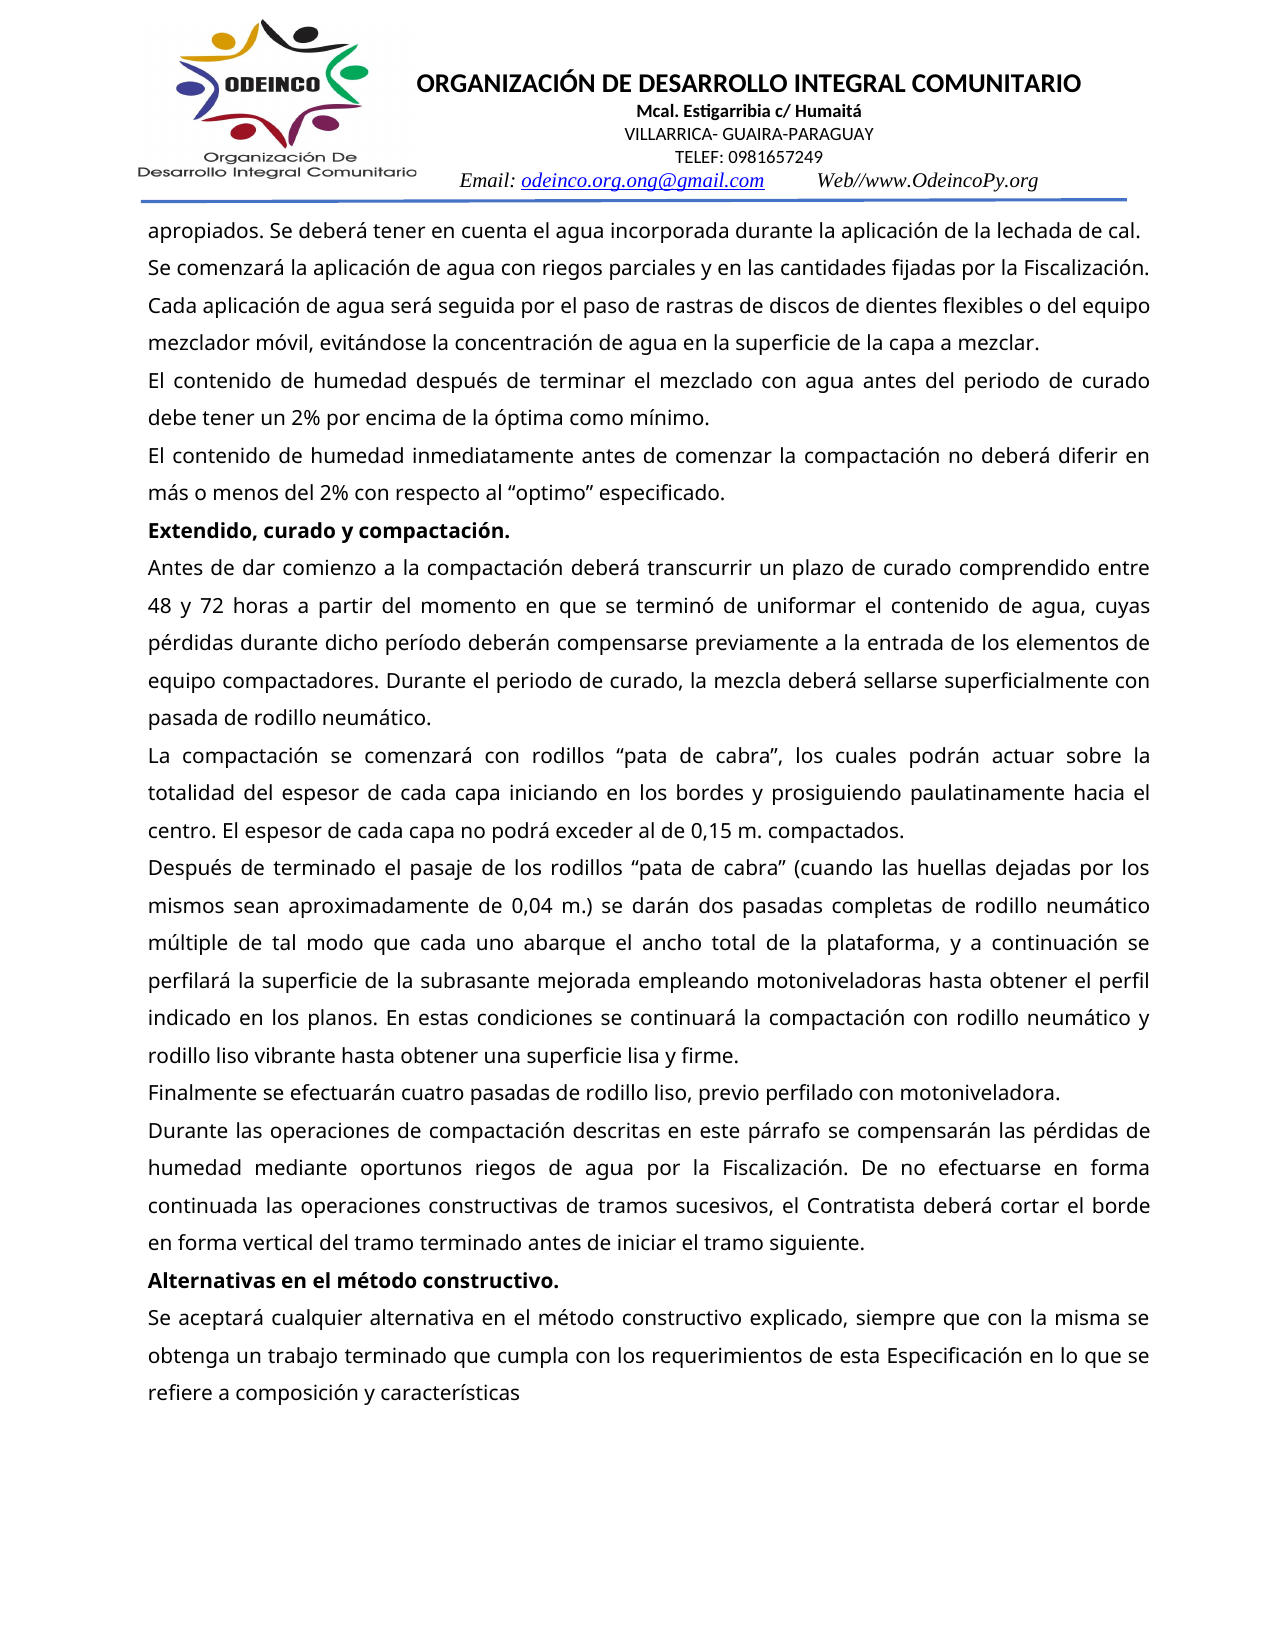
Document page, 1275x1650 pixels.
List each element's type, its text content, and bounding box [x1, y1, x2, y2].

picture [138, 19, 417, 179]
text Finalmente se efectuarán cuatro pasadas de rodillo liso, previo perfilado con motoniveladora. [148, 1069, 1152, 1107]
text Durante las operaciones de compactación descritas en este párrafo se compensarán las pérdidas de humedad mediante oportunos riegos de agua por la Fiscalización. De no efectuarse en forma continuada las operaciones constructivas de tramos sucesivos, el Contratista deberá cortar el borde en forma vertical del tramo terminado antes de iniciar el tramo siguiente. [148, 1107, 1152, 1257]
text Después de terminado el pasaje de los rodillos “pata de cabra” (cuando las huellas dejadas por los mismos sean aproximadamente de 0,04 m.) se darán dos pasadas completas de rodillo neumático múltiple de tal modo que cada uno abarque el ancho total de la plataforma, y a continuación se perfilará la superficie de la subrasante mejorada empleando motoniveladoras hasta obtener el perfil indicado en los planos. En estas condiciones se continuará la compactación con rodillo neumático y rodillo liso vibrante hasta obtener una superficie lisa y firme. [148, 844, 1152, 1069]
text Extendido, curado y compactación. [148, 507, 1152, 544]
text Antes de dar comienzo a la compactación deberá transcurrir un plazo de curado comprendido entre 48 y 72 horas a partir del momento en que se terminó de uniformar el contenido de agua, cuyas pérdidas durante dicho período deberán compensarse previamente a la entrada de los elementos de equipo compactadores. Durante el periodo de curado, la mezcla deberá sellarse superficialmente con pasada de rodillo neumático. [148, 544, 1152, 732]
text El contenido de humedad inmediatamente antes de comenzar la compactación no deberá diferir en más o menos del 2% con respecto al “optimo” especificado. [148, 432, 1152, 507]
text La compactación se comenzará con rodillos “pata de cabra”, los cuales podrán actuar sobre la totalidad del espesor de cada capa iniciando en los bordes y prosiguiendo paulatinamente hacia el centro. El espesor de cada capa no podrá exceder al de 0,15 m. compactados. [148, 732, 1152, 844]
text Se aceptará cualquier alternativa en el método constructivo explicado, siempre que con la misma se obtenga un trabajo terminado que cumpla con los requerimientos de esta Especificación en lo que se refiere a composición y características [148, 1294, 1152, 1407]
text Se comenzará la aplicación de agua con riegos parciales y en las cantidades fijadas por la Fiscalización. Cada aplicación de agua será seguida por el paso de rastras de discos de dientes flexibles o del equipo mezclador móvil, evitándose la concentración de agua en la superficie de la capa a mezclar. [148, 244, 1152, 357]
text Alternativas en el método constructivo. [148, 1257, 1152, 1294]
text El contenido de humedad después de terminar el mezclado con agua antes del periodo de curado debe tener un 2% por encima de la óptima como mínimo. [148, 357, 1152, 432]
